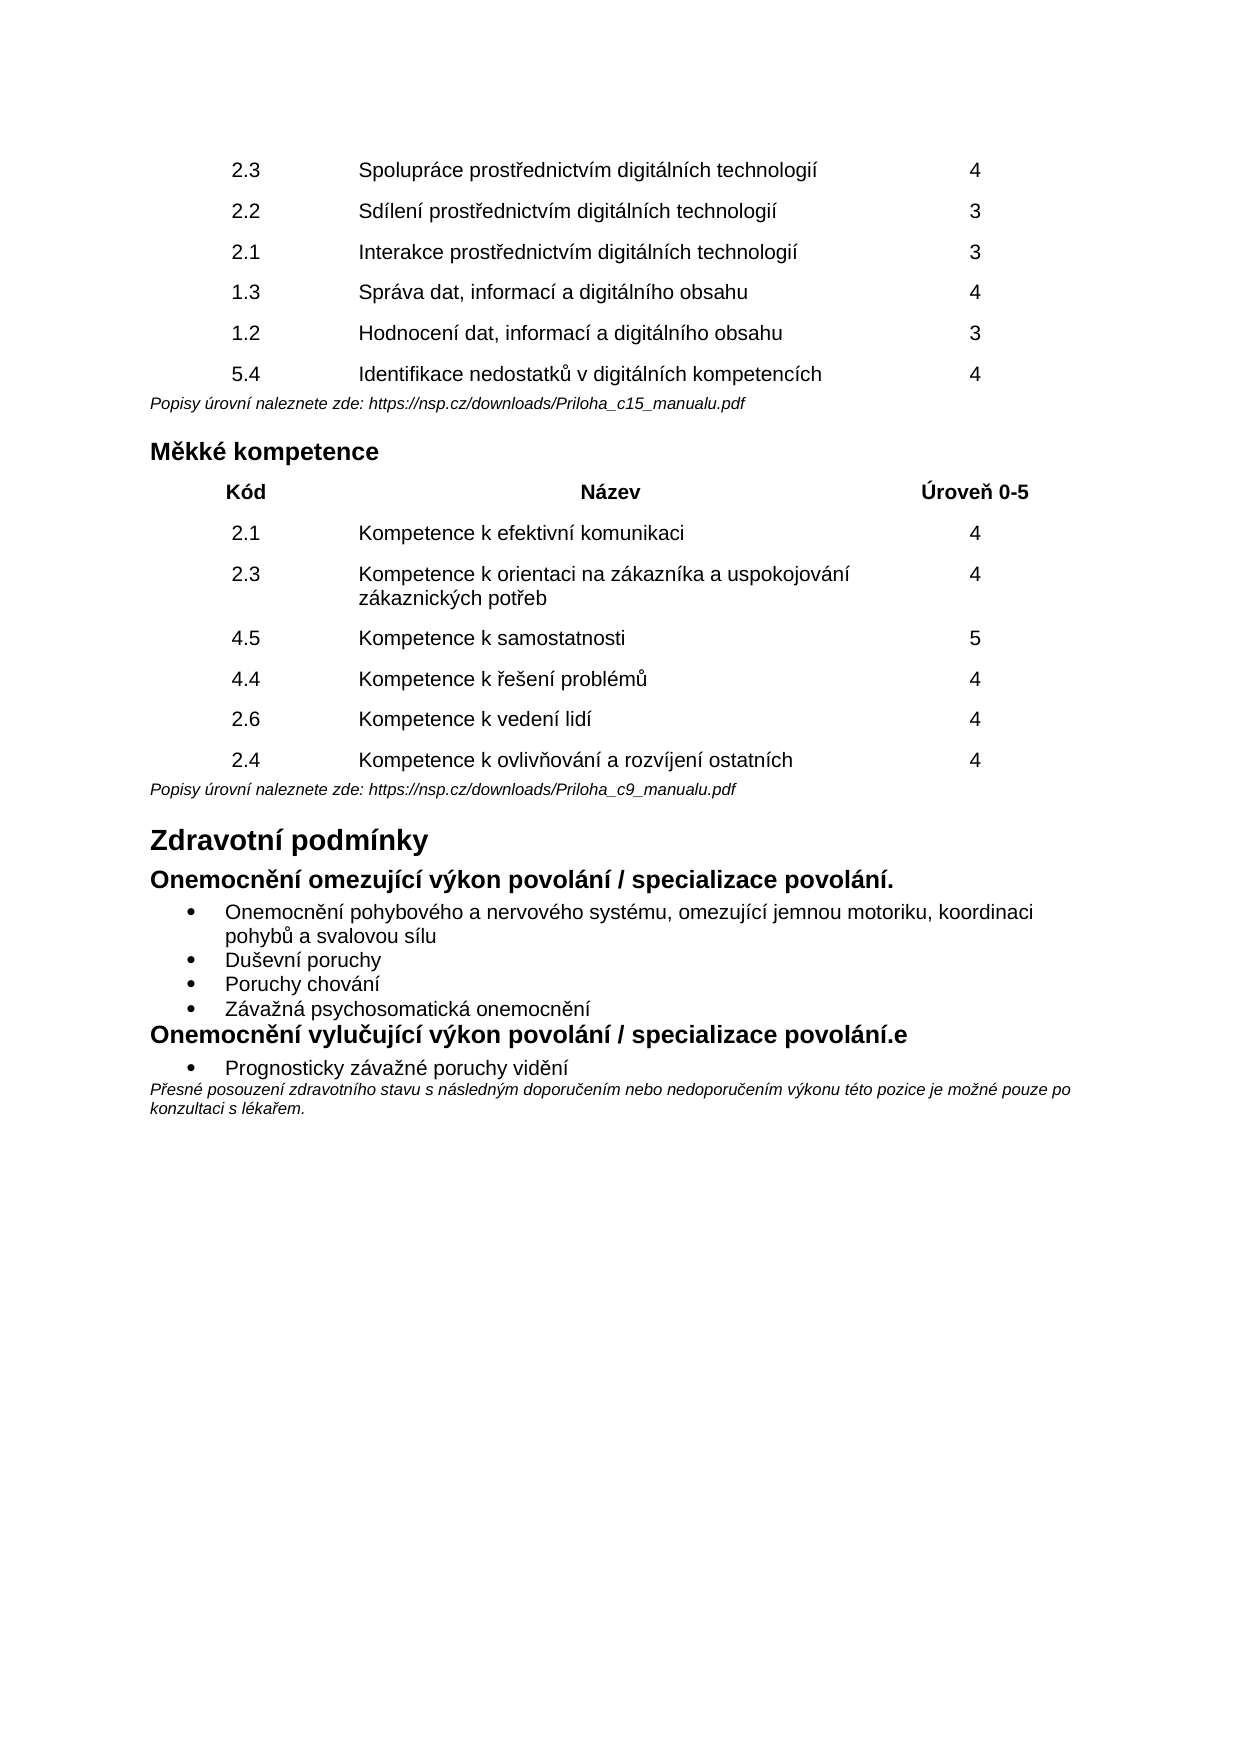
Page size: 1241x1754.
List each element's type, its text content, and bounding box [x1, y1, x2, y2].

table_cell 3 [871, 191, 1079, 231]
table_cell Kompetence k ovlivňování a rozvíjení ostatních [350, 740, 871, 780]
table_cell 4 [871, 272, 1079, 312]
table_cell Kompetence k efektivní komunikaci [350, 513, 871, 553]
table_cell Sdílení prostřednictvím digitálních technologií [350, 191, 871, 231]
table_cell Kompetence k řešení problémů [350, 658, 871, 699]
subtitle Zdravotní podmínky [150, 823, 1090, 857]
table_cell 4.4 [142, 658, 350, 699]
table_cell 4 [871, 150, 1079, 191]
table_cell 2.3 [142, 553, 350, 618]
table_cell 4 [871, 740, 1079, 780]
table_cell 2.2 [142, 191, 350, 231]
text Popisy úrovní naleznete zde: https://nsp.cz/downloads/Priloha_c9_manualu.pdf [150, 780, 1090, 799]
list Duševní poruchy [187, 948, 1090, 972]
list Onemocnění pohybového a nervového systému, omezující jemnou motoriku, koordinaci pohybů a svalovou sílu [187, 900, 1090, 948]
subtitle Měkké kompetence [150, 437, 1090, 466]
table_cell 4 [871, 658, 1079, 699]
table_cell 5.4 [142, 353, 350, 394]
table_cell 1.2 [142, 313, 350, 353]
table_cell 2.6 [142, 699, 350, 739]
list Poruchy chování [187, 972, 1090, 996]
table_cell Kompetence k orientaci na zákazníka a uspokojování zákaznických potřeb [350, 553, 871, 618]
table_header Kód [142, 472, 350, 512]
table_header Úroveň 0-5 [871, 472, 1079, 512]
table_cell 4 [871, 553, 1079, 618]
table_cell Spolupráce prostřednictvím digitálních technologií [350, 150, 871, 191]
table_cell 2.1 [142, 513, 350, 553]
list Prognosticky závažné poruchy vidění [187, 1055, 1090, 1079]
table_cell Interakce prostřednictvím digitálních technologií [350, 231, 871, 272]
table_cell 3 [871, 231, 1079, 272]
table_cell 1.3 [142, 272, 350, 312]
subtitle Onemocnění vylučující výkon povolání / specializace povolání.e [150, 1020, 1090, 1049]
text Popisy úrovní naleznete zde: https://nsp.cz/downloads/Priloha_c15_manualu.pdf [150, 394, 1090, 413]
list Závažná psychosomatická onemocnění [187, 996, 1090, 1020]
table_cell 4 [871, 699, 1079, 739]
table_cell 2.3 [142, 150, 350, 191]
table_cell 2.1 [142, 231, 350, 272]
table_cell Identifikace nedostatků v digitálních kompetencích [350, 353, 871, 394]
table_cell 4 [871, 513, 1079, 553]
table_cell Správa dat, informací a digitálního obsahu [350, 272, 871, 312]
table_cell Kompetence k samostatnosti [350, 618, 871, 658]
table_cell 4 [871, 353, 1079, 394]
table_cell Hodnocení dat, informací a digitálního obsahu [350, 313, 871, 353]
table_cell 3 [871, 313, 1079, 353]
table_cell Kompetence k vedení lidí [350, 699, 871, 739]
subtitle Onemocnění omezující výkon povolání / specializace povolání. [150, 865, 1090, 894]
text Přesné posouzení zdravotního stavu s následným doporučením nebo nedoporučením výkonu této pozice je možné pouze po konzultaci s lékařem. [150, 1079, 1090, 1118]
table_header Název [350, 472, 871, 512]
table_cell 5 [871, 618, 1079, 658]
table_cell 4.5 [142, 618, 350, 658]
table_cell 2.4 [142, 740, 350, 780]
